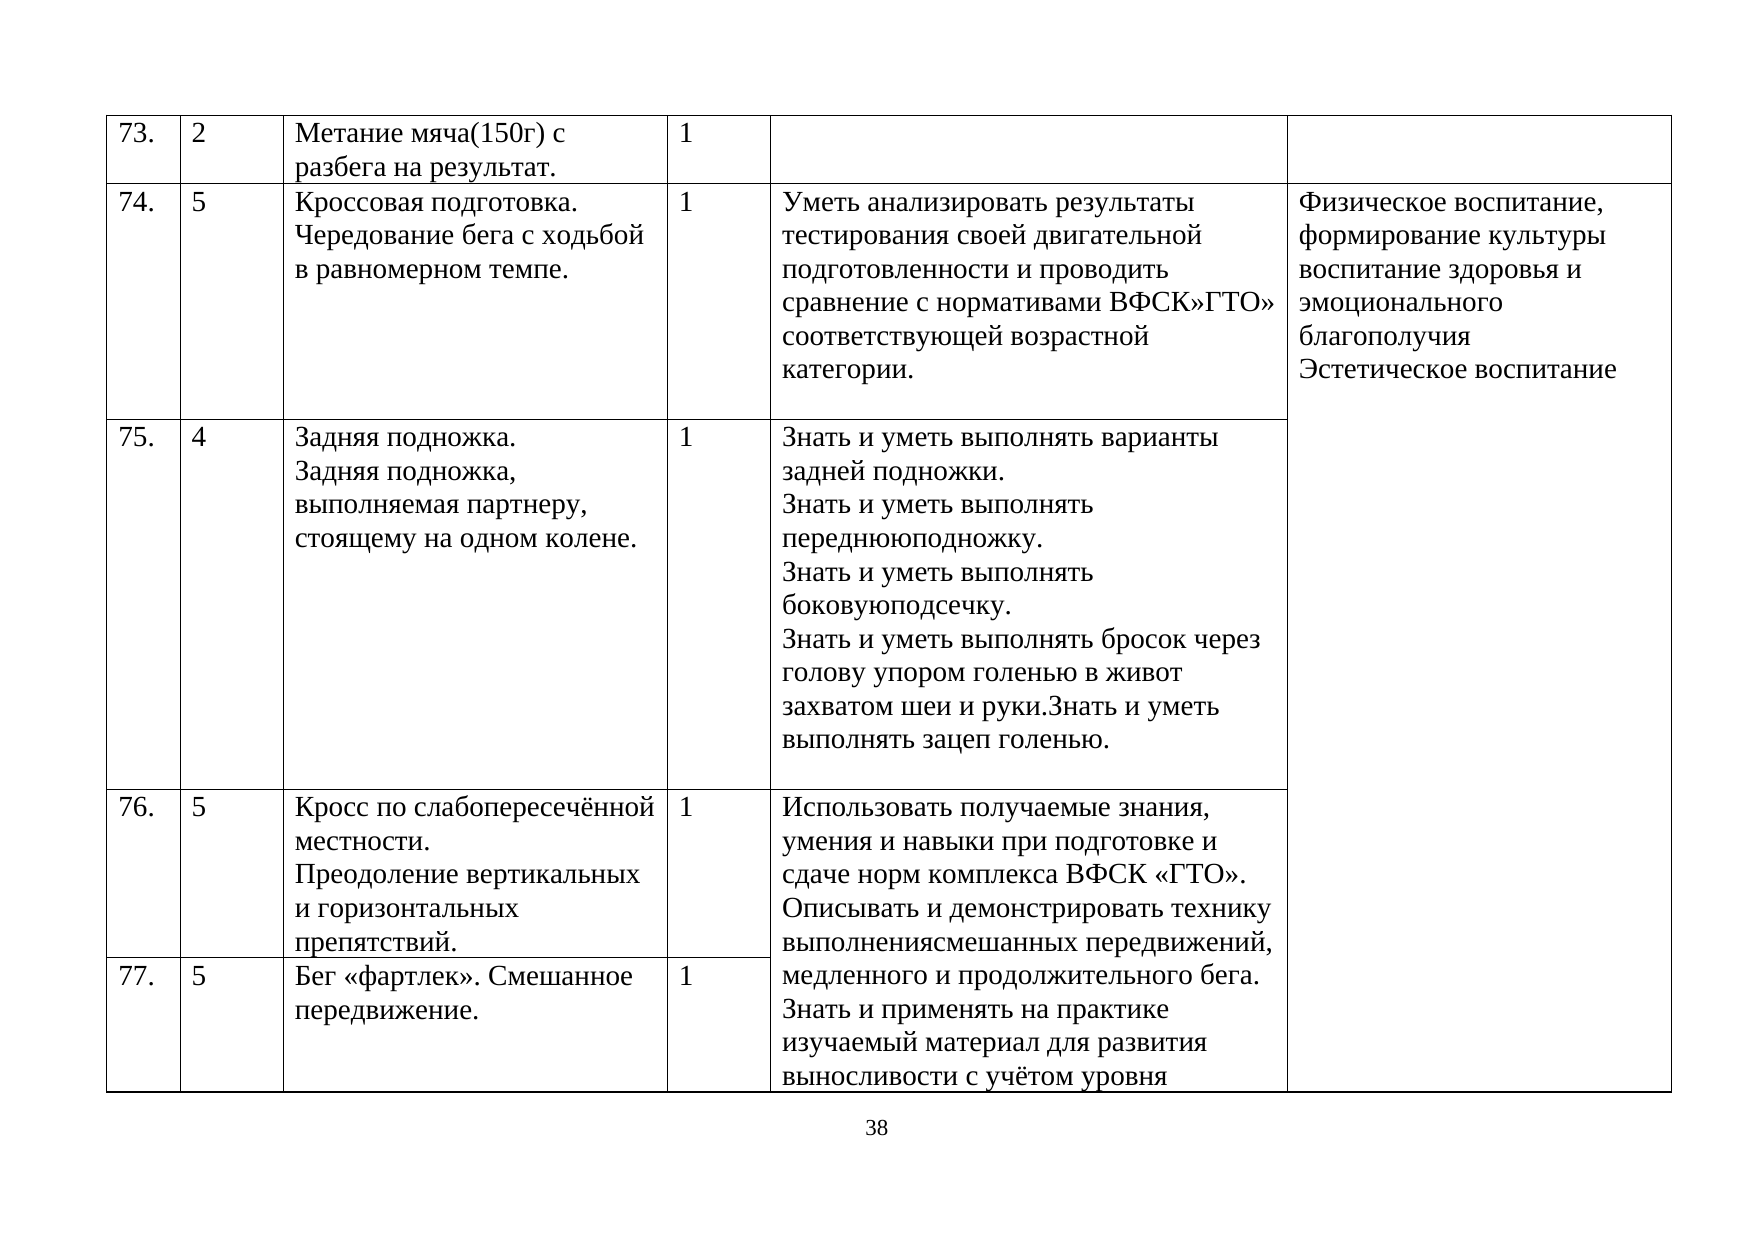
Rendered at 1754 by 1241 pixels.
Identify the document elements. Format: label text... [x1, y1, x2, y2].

table_cell 5 [181, 790, 283, 957]
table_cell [284, 958, 667, 1091]
table_cell 1 [668, 420, 770, 788]
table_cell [1288, 184, 1671, 1091]
table_cell 74. [107, 184, 180, 418]
table_cell 5 [181, 958, 283, 1091]
table_cell Знать и уметь выполнять варианты задней подножки. Знать и уметь выполнять переднююподножку. Знать и уметь выполнять боковуюподсечку. Знать и уметь выполнять бросок через голову упором голенью в живот захватом шеи и руки.Знать и уметь выполнять зацеп голенью. [771, 420, 1287, 788]
table_cell 1 [668, 116, 770, 183]
table_cell Задняя подножка. Задняя подножка, выполняемая партнеру, стоящему на одном колене. [284, 420, 667, 788]
table_cell 1 [668, 790, 770, 957]
table_cell 1 [668, 958, 770, 1091]
table_cell 77. [107, 958, 180, 1091]
table_cell 76. [107, 790, 180, 957]
table_cell [771, 116, 1287, 183]
table_cell 75. [107, 420, 180, 788]
table_cell 4 [181, 420, 283, 788]
table_cell Кроссовая подготовка. Чередование бега с ходьбой в равномерном темпе. [284, 184, 667, 418]
table_cell 73. [107, 116, 180, 183]
table_cell 2 [181, 116, 283, 183]
table_cell 5 [181, 184, 283, 418]
table_cell 1 [668, 184, 770, 418]
table_cell Кросс по слабопересечённой местности. Преодоление вертикальных и горизонтальных препятствий. [284, 790, 667, 957]
table_cell Метание мяча(150г) с разбега на результат. [284, 116, 667, 183]
table_cell Использовать получаемые знания, умения и навыки при подготовке и сдаче норм комплекса ВФСК «ГТО». Описывать и демонстрировать технику выполнениясмешанных передвижений, медленного и продолжительного бега. Знать и применять на практике изучаемый материал для развития выносливости с учётом уровня физической подготовленности. [771, 790, 1287, 1091]
